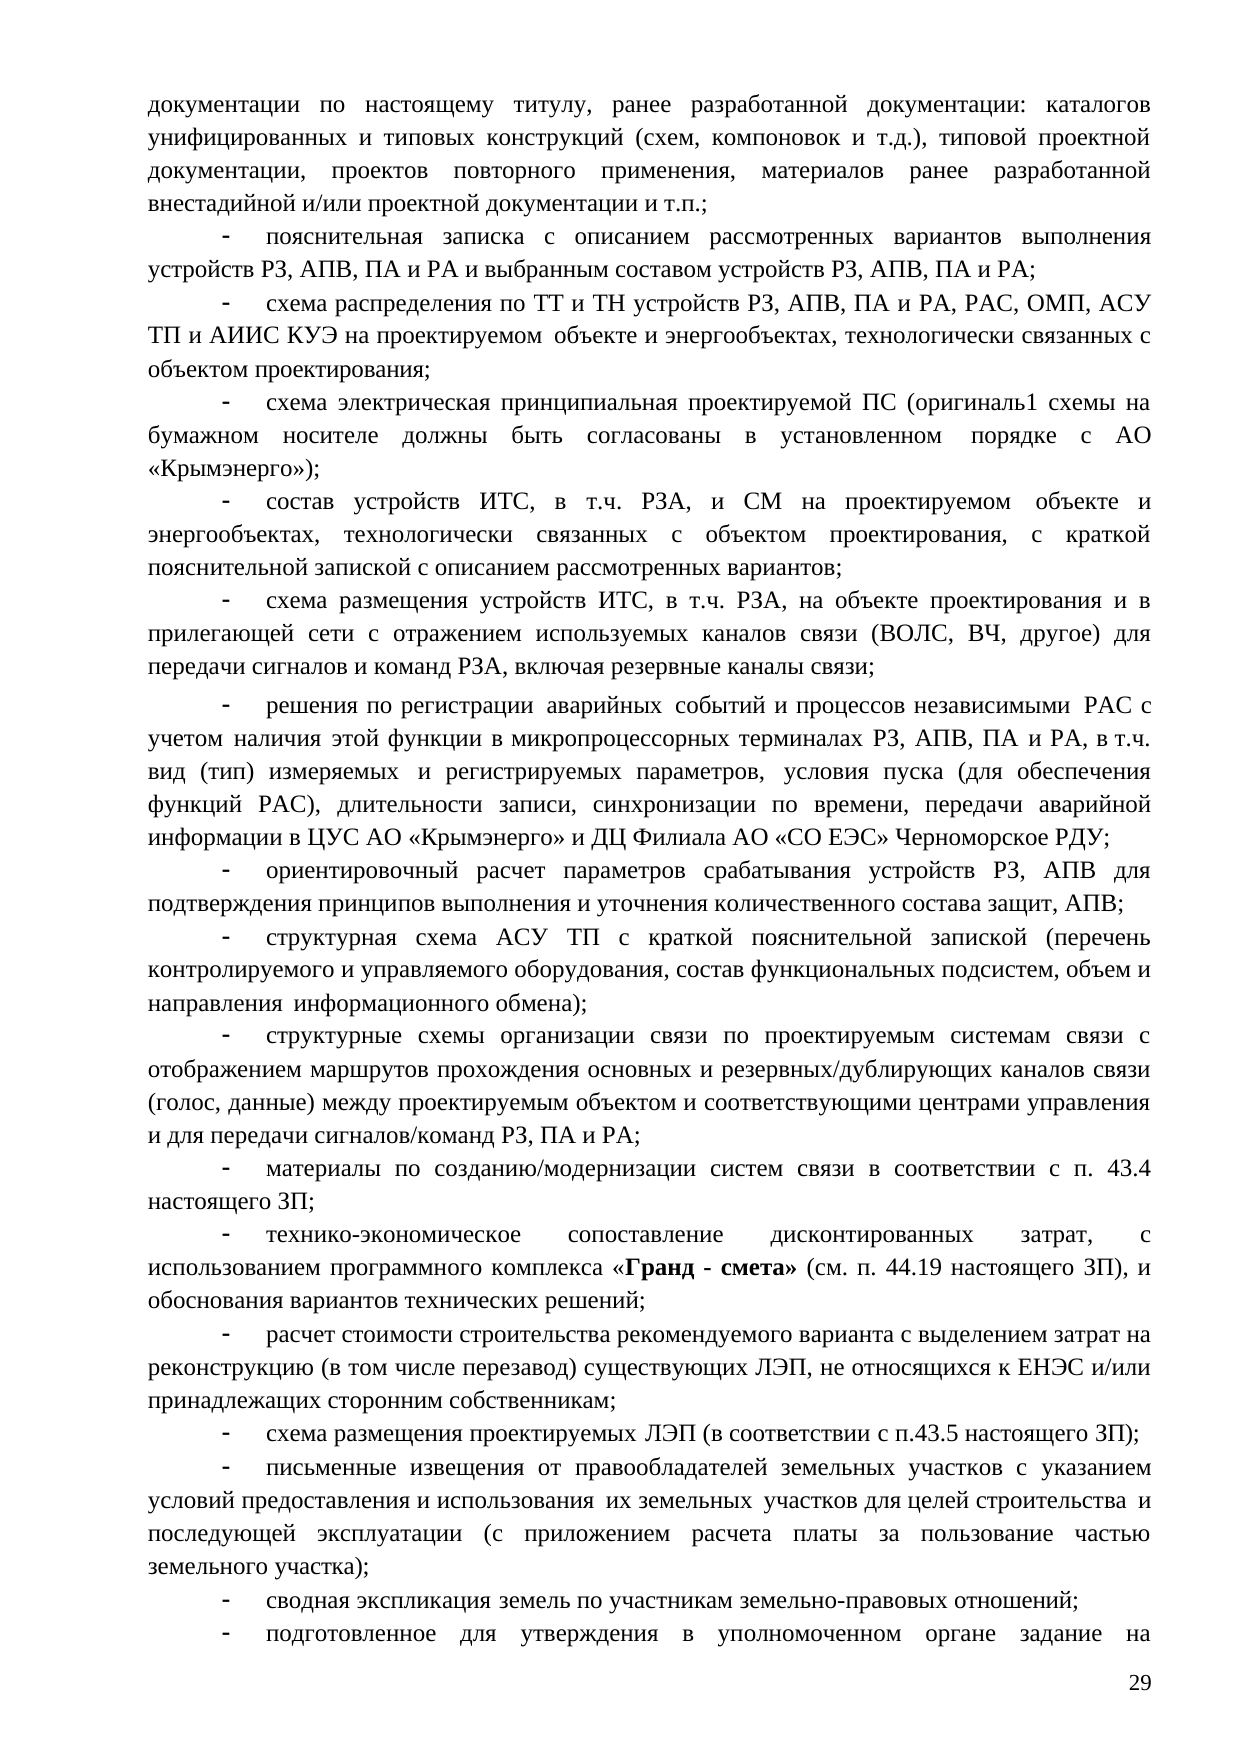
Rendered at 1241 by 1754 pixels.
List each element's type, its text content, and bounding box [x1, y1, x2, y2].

list структурные схемы организации связи по проектируемым системам связи с отображением маршрутов прохождения основных и резервных/дублирующих каналов связи (голос, данные) между проектируемым объектом и соответствующими центрами управления и для передачи сигналов/команд РЗ, ПА и РА; [148, 1021, 1152, 1148]
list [148, 1618, 1152, 1647]
list технико-экономическое сопоставление дисконтированных затрат, с использованием программного комплекса «Гранд - смета» (см. п. 44.19 настоящего ЗП), и обоснования вариантов технических решений; [148, 1219, 1152, 1314]
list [148, 89, 1152, 216]
list сводная экспликация земель по участникам земельно-правовых отношений; [148, 1585, 1152, 1613]
list схема размещения проектируемых ЛЭП (в соответствии с п.43.5 настоящего ЗП); [148, 1418, 1152, 1447]
list схема распределения по ТТ и ТН устройств РЗ, АПВ, ПА и РА, РАС, ОМП, АСУ ТП и АИИС КУЭ на проектируемом объекте и энергообъектах, технологически связанных с объектом проектирования; [148, 288, 1152, 382]
list схема электрическая принципиальная проектируемой ПС (оригиналь1 схемы на бумажном носителе должны быть согласованы в установленном порядке с АО «Крымэнерго»); [148, 387, 1152, 481]
list пояснительная записка с описанием рассмотренных вариантов выполнения устройств РЗ, АПВ, ПА и РА и выбранным составом устройств РЗ, АПВ, ПА и РА; [148, 221, 1152, 283]
list письменные извещения от правообладателей земельных участков с указанием условий предоставления и использования их земельных участков для целей строительства и последующей эксплуатации (с приложением расчета платы за пользование частью земельного участка); [148, 1452, 1152, 1579]
list схема размещения устройств ИТС, в т.ч. РЗА, на объекте проектирования и в прилегающей сети с отражением используемых каналов связи (ВОЛС, ВЧ, другое) для передачи сигналов и команд РЗА, включая резервные каналы связи; [148, 585, 1152, 680]
list материалы по созданию/модернизации систем связи в соответствии с п. 43.4 настоящего ЗП; [148, 1153, 1152, 1214]
list состав устройств ИТС, в т.ч. РЗА, и СМ на проектируемом объекте и энергообъектах, технологически связанных с объектом проектирования, с краткой пояснительной запиской с описанием рассмотренных вариантов; [148, 486, 1152, 581]
list структурная схема АСУ ТП с краткой пояснительной запиской (перечень контролируемого и управляемого оборудования, состав функциональных подсистем, объем и направления информационного обмена); [148, 922, 1152, 1016]
list ориентировочный расчет параметров срабатывания устройств РЗ, АПВ для подтверждения принципов выполнения и уточнения количественного состава защит, АПВ; [148, 856, 1152, 917]
list решения по регистрации аварийных событий и процессов независимыми РАС с учетом наличия этой функции в микропроцессорных терминалах РЗ, АПВ, ПА и РА, в т.ч. вид (тип) измеряемых и регистрируемых параметров, условия пуска (для обеспечения функций РАС), длительности записи, синхронизации по времени, передачи аварийной информации в ЦУС АО «Крымэнерго» и ДЦ Филиала АО «СО ЕЭС» Черноморское РДУ; [148, 690, 1152, 851]
list расчет стоимости строительства рекомендуемого варианта с выделением затрат на реконструкцию (в том числе перезавод) существующих ЛЭП, не относящихся к ЕНЭС и/или принадлежащих сторонним собственникам; [148, 1319, 1152, 1414]
